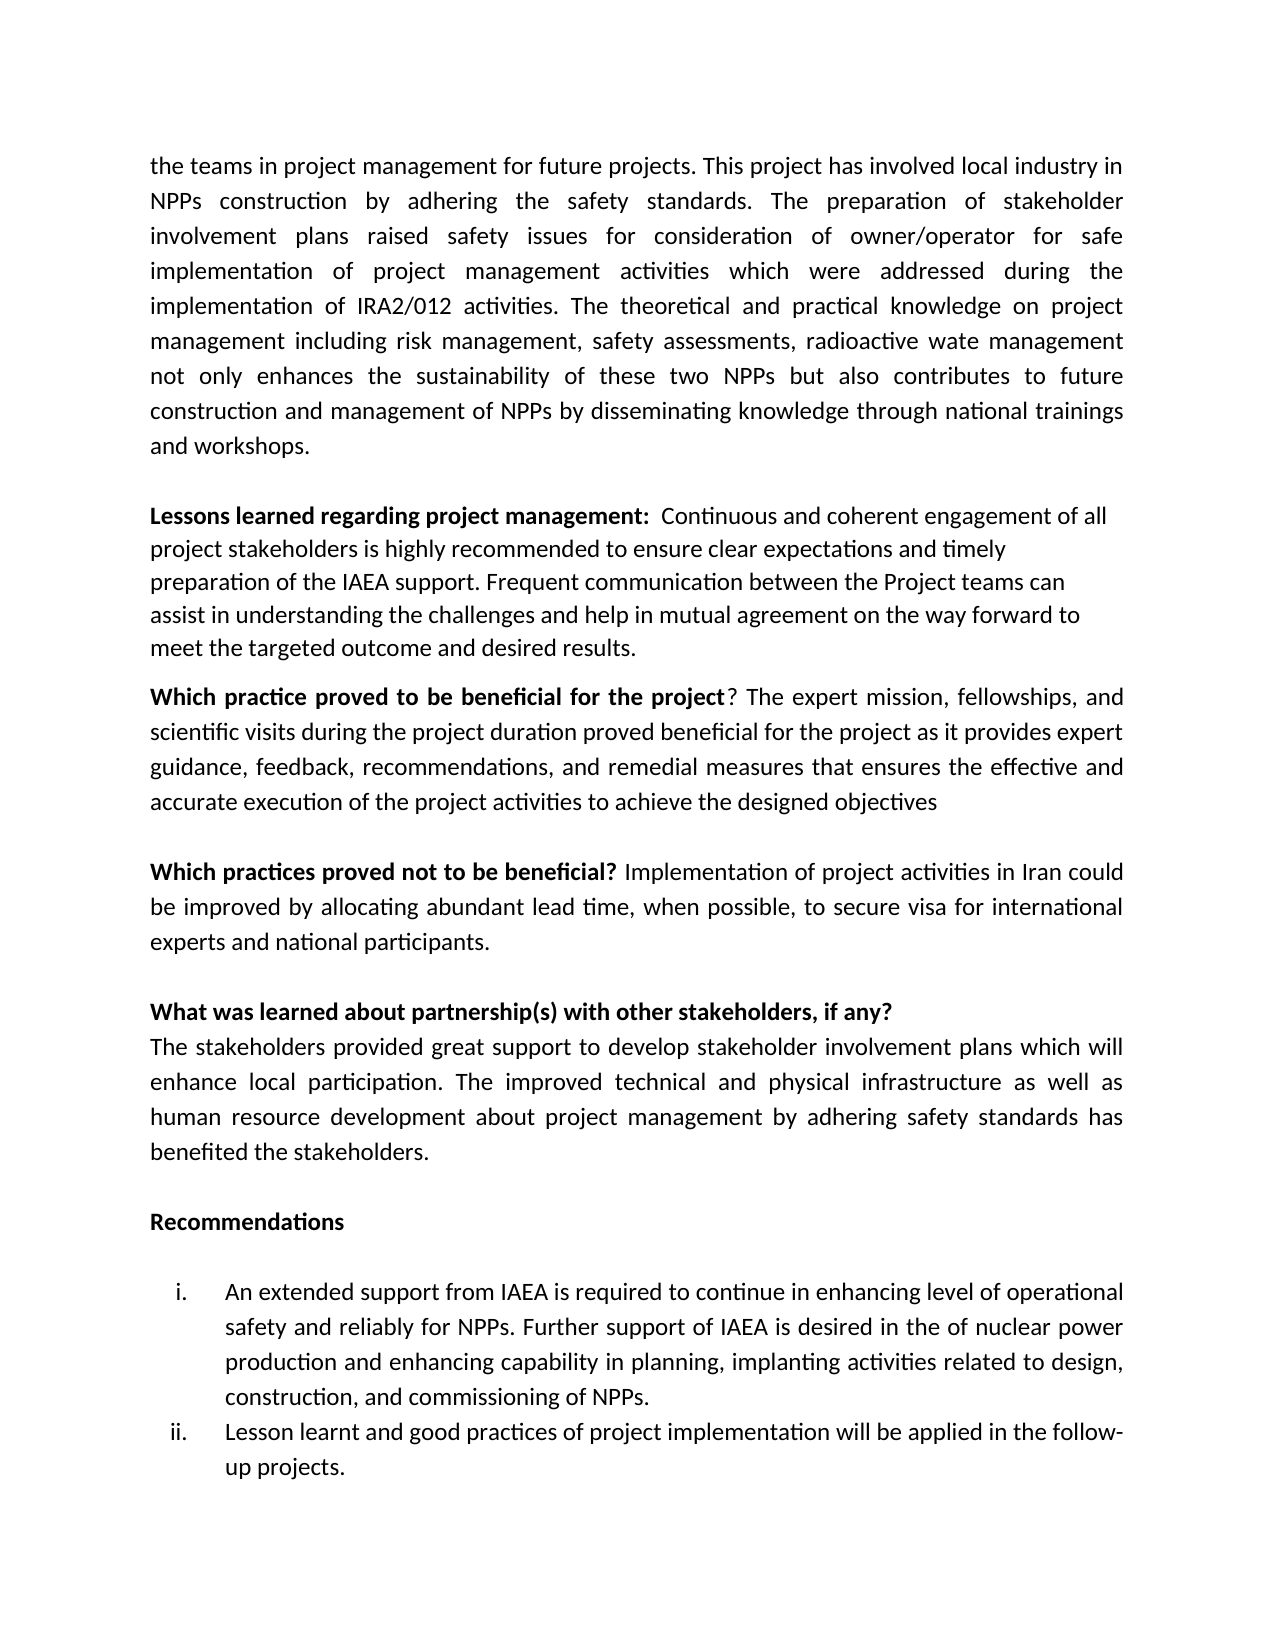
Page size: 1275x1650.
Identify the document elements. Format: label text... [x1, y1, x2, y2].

text Which practices proved not to be beneficial? Implementation of project activities in Iran could be improved by allocating abundant lead time, when possible, to secure visa for international experts and national participants. [150, 856, 1125, 957]
text Which practice proved to be beneficial for the project? The expert mission, fellowships, and scientific visits during the project duration proved beneficial for the project as it provides expert guidance, feedback, recommendations, and remedial measures that ensures the effective and accurate execution of the project activities to achieve the designed objectives [150, 681, 1125, 817]
text The stakeholders provided great support to develop stakeholder involvement plans which will enhance local participation. The improved technical and physical infrastructure as well as human resource development about project management by adhering safety standards has benefited the stakeholders. [150, 1031, 1125, 1167]
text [150, 150, 1125, 461]
list Lesson learnt and good practices of project implementation will be applied in the follow-up projects. [187, 1416, 1125, 1482]
text Lessons learned regarding project management: Continuous and coherent engagement of all project stakeholders is highly recommended to ensure clear expectations and timely preparation of the IAEA support. Frequent communication between the Project teams can assist in understanding the challenges and help in mutual agreement on the way forward to meet the targeted outcome and desired results. [150, 500, 1125, 662]
text What was learned about partnership(s) with other stakeholders, if any? [150, 996, 1125, 1027]
list An extended support from IAEA is required to continue in enhancing level of operational safety and reliably for NPPs. Further support of IAEA is desired in the of nuclear power production and enhancing capability in planning, implanting activities related to design, construction, and commissioning of NPPs. [187, 1276, 1125, 1412]
text Recommendations [150, 1206, 1125, 1237]
